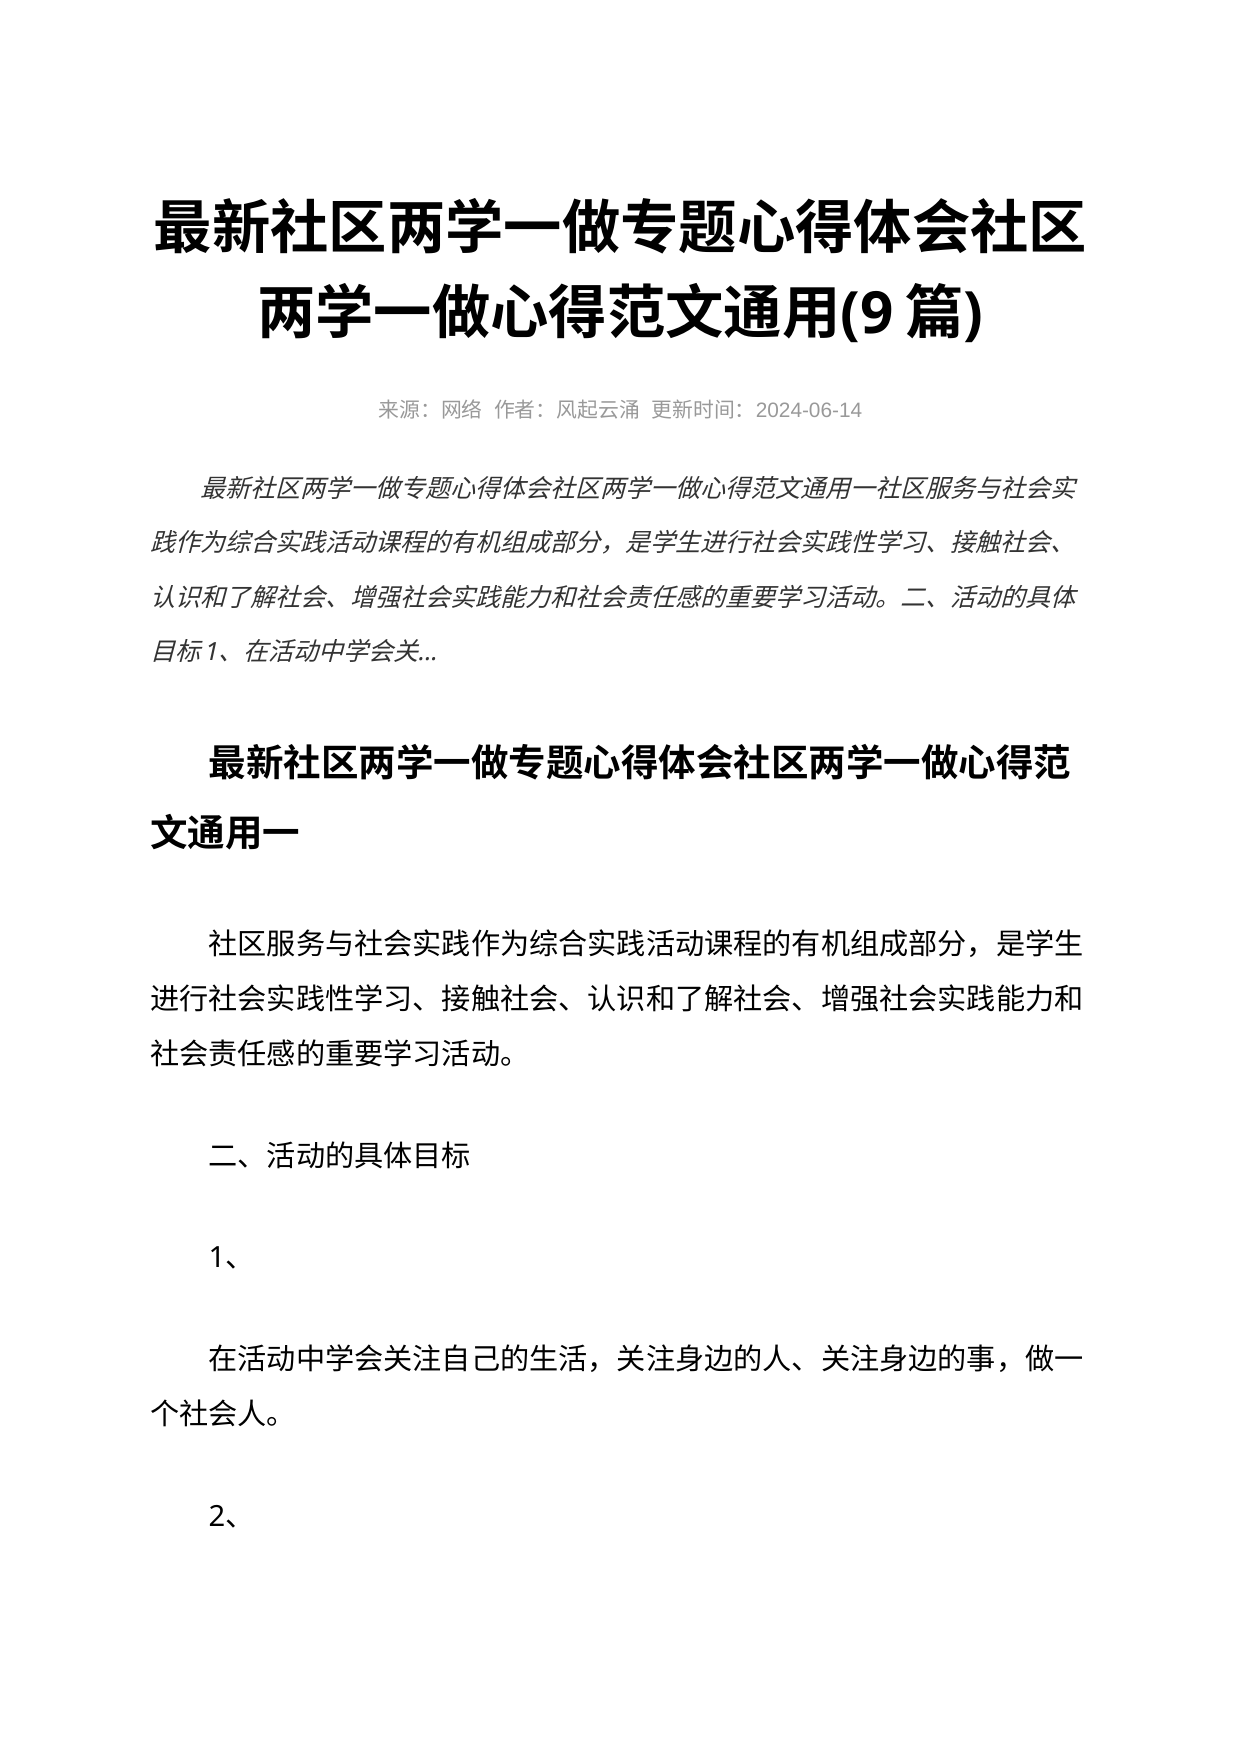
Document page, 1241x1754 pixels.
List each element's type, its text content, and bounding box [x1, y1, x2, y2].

text 1、 [150, 1234, 1090, 1276]
text 2、 [150, 1492, 1090, 1535]
text 二、活动的具体目标 [150, 1132, 1090, 1174]
text 来源：网络 作者：风起云涌 更新时间：2024-06-14 [150, 397, 1090, 421]
text 在活动中学会关注自己的生活，关注身边的人、关注身边的事，做一个社会人。 [150, 1336, 1090, 1433]
text 最新社区两学一做专题心得体会社区两学一做心得范文通用一社区服务与社会实践作为综合实践活动课程的有机组成部分，是学生进行社会实践性学习、接触社会、认识和了解社会、增强社会实践能力和社会责任感的重要学习活动。二、活动的具体目标1、在活动中学会关... [150, 468, 1090, 668]
text 最新社区两学一做专题心得体会社区两学一做心得范文通用一 [150, 733, 1090, 857]
subtitle 最新社区两学一做专题心得体会社区两学一做心得范文通用(9篇) [150, 181, 1090, 351]
text 社区服务与社会实践作为综合实践活动课程的有机组成部分，是学生进行社会实践性学习、接触社会、认识和了解社会、增强社会实践能力和社会责任感的重要学习活动。 [150, 921, 1090, 1073]
